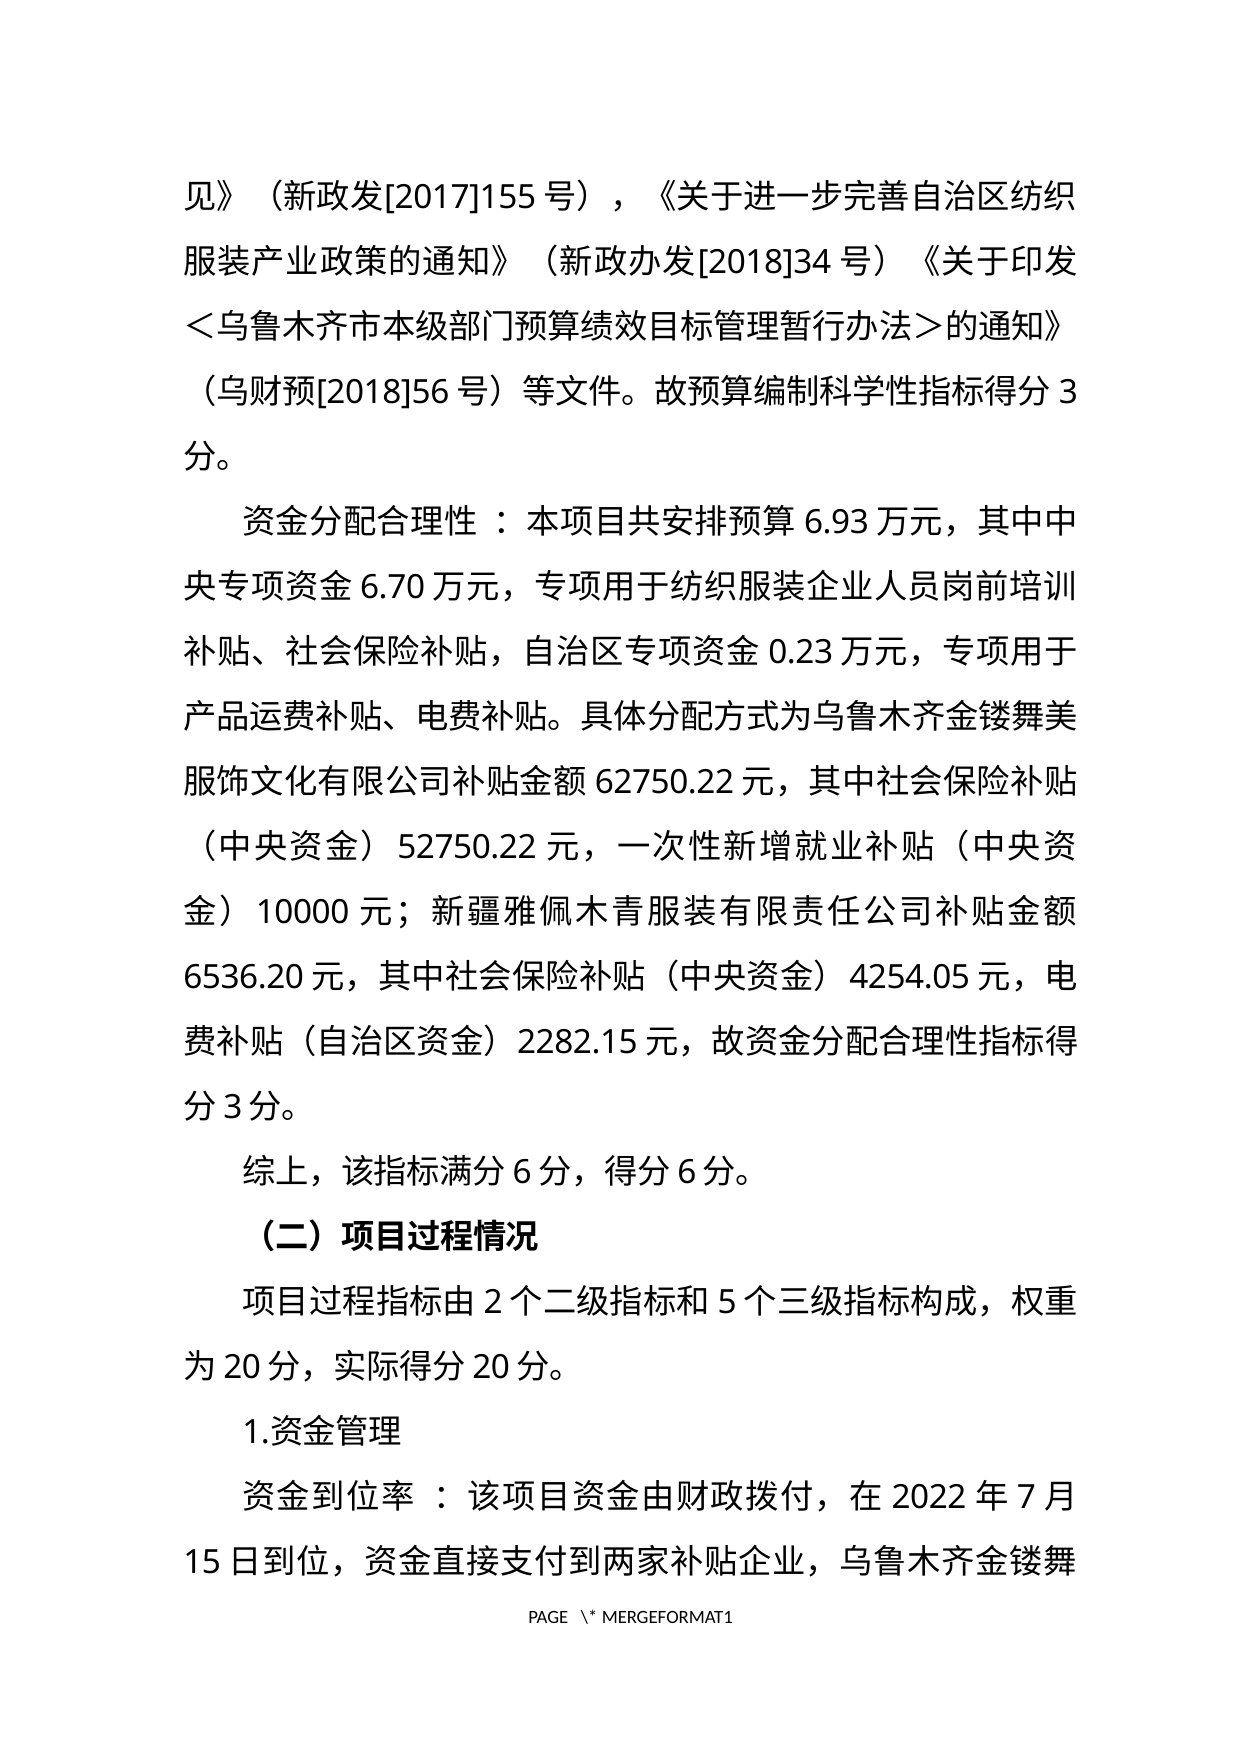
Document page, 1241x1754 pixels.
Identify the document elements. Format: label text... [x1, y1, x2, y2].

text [183, 1462, 1078, 1592]
text 项目过程指标由2个二级指标和5个三级指标构成，权重为20分，实际得分20分。 [183, 1267, 1078, 1397]
text 1.资金管理 [183, 1397, 1078, 1462]
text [183, 162, 1078, 487]
text 资金分配合理性 ：本项目共安排预算6.93万元，其中中央专项资金6.70万元，专项用于纺织服装企业人员岗前培训补贴、社会保险补贴，自治区专项资金0.23万元，专项用于产品运费补贴、电费补贴。具体分配方式为乌鲁木齐金镂舞美服饰文化有限公司补贴金额62750.22元，其中社会保险补贴（中央资金）52750.22元，一次性新增就业补贴（中央资金）10000元；新疆雅佩木青服装有限责任公司补贴金额6536.20元，其中社会保险补贴（中央资金）4254.05元，电费补贴（自治区资金）2282.15元，故资金分配合理性指标得分3分。 [183, 487, 1078, 1137]
text （二）项目过程情况 [183, 1202, 1078, 1267]
text 综上，该指标满分6分，得分6分。 [183, 1137, 1078, 1202]
